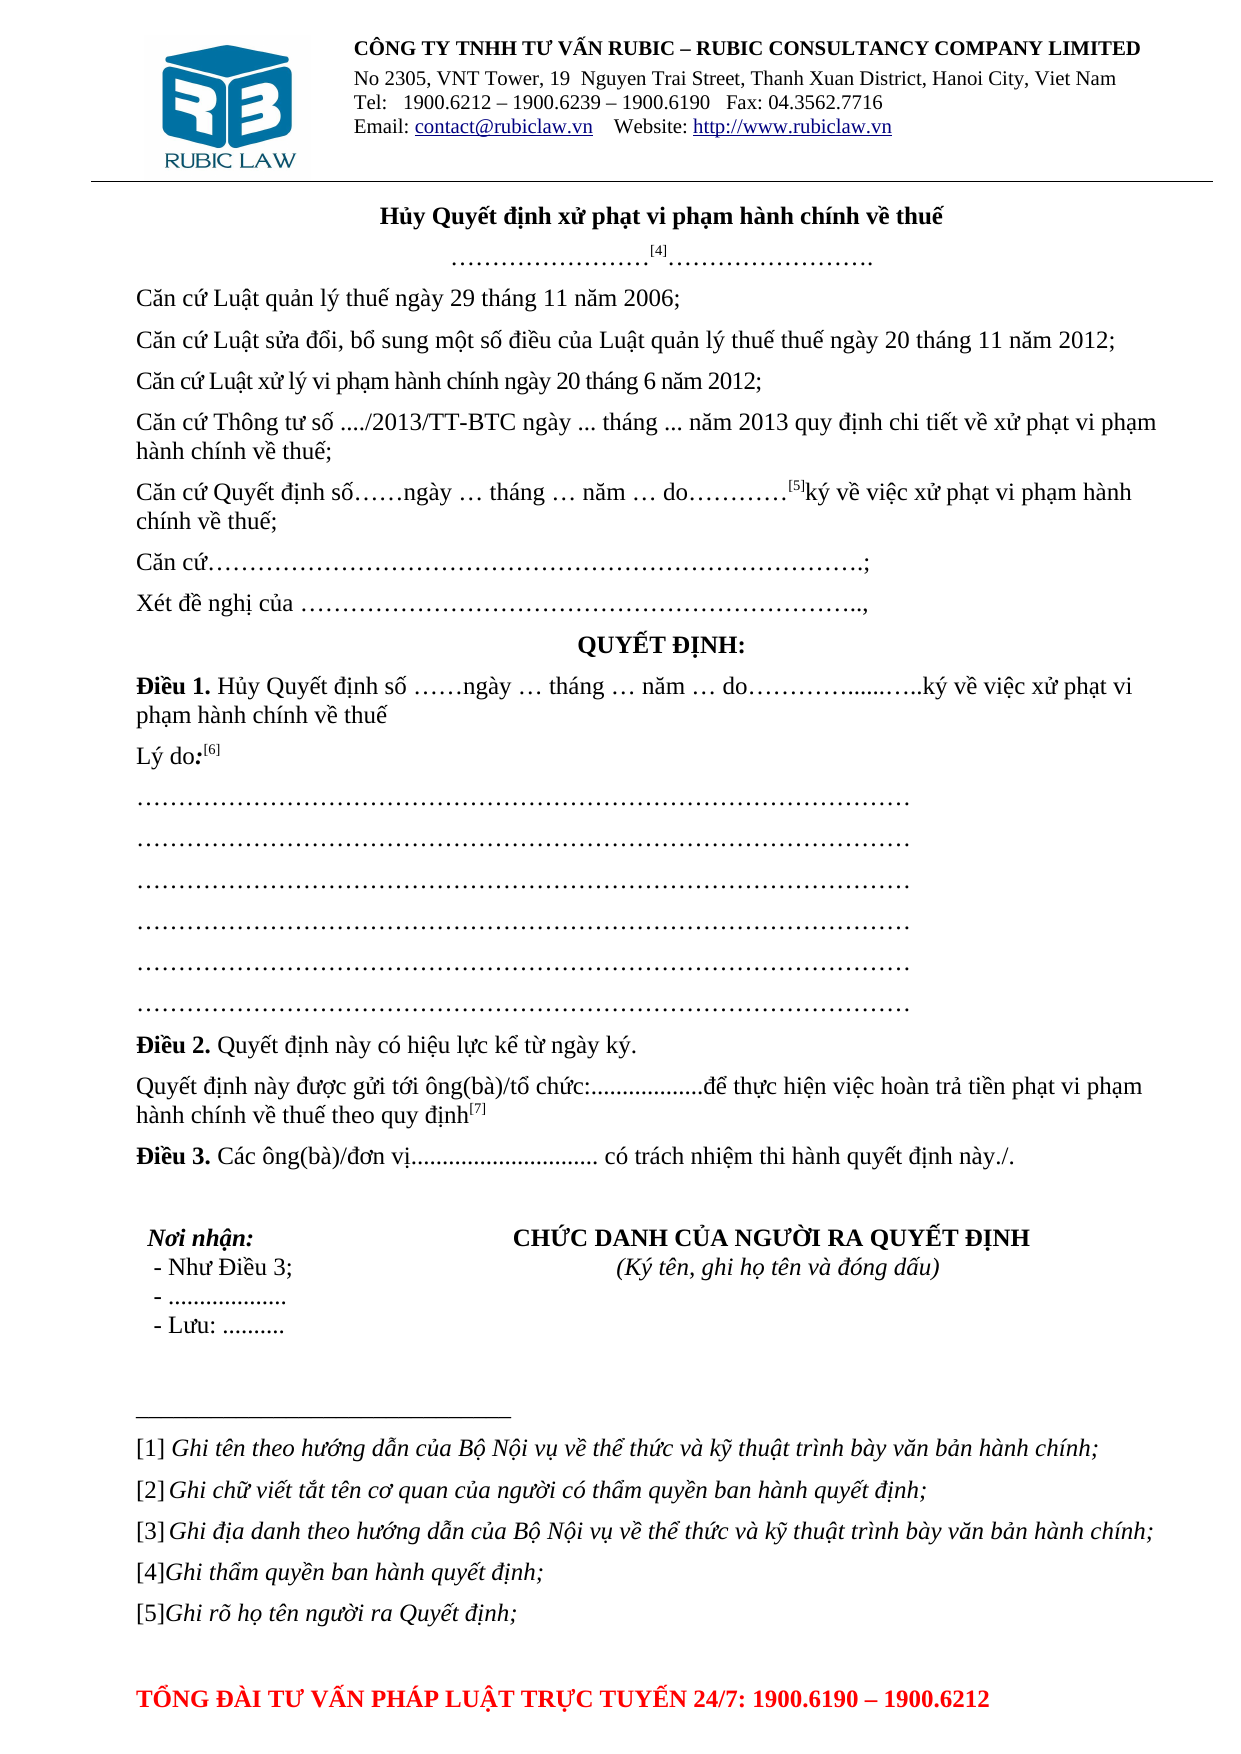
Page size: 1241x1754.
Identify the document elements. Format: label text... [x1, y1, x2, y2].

text Căn cứ Luật quản lý thuế ngày 29 tháng 11 năm 2006; [136, 283, 1187, 312]
text ………………………………………………………………………………… [136, 947, 1187, 976]
text Điều 2. Quyết định này có hiệu lực kể từ ngày ký. [136, 1030, 1187, 1058]
text ………………………………………………………………………………… [136, 988, 1187, 1017]
text [5]Ghi rõ họ tên người ra Quyết định; [136, 1598, 1187, 1627]
table_header Nơi nhận: - Như Điều 3; - ................... - Lưu: .......... [136, 1224, 484, 1351]
text [2] Ghi chữ viết tắt tên cơ quan của người có thẩm quyền ban hành quyết định; [136, 1475, 1187, 1503]
text QUYẾT ĐỊNH: [136, 630, 1187, 658]
text Căn cứ Thông tư số ..../2013/TT-BTC ngày ... tháng ... năm 2013 quy định chi tiết về xử phạt vi phạm hành chính về thuế; [136, 407, 1187, 465]
text Hủy Quyết định xử phạt vi phạm hành chính về thuế [136, 201, 1187, 230]
text ______________________________ [136, 1392, 1187, 1421]
text Lý do:[6] [136, 741, 1187, 770]
text ……………………[4]……………………. [136, 242, 1187, 271]
text ………………………………………………………………………………… [136, 865, 1187, 893]
text Căn cứ Luật xử lý vi phạm hành chính ngày 20 tháng 6 năm 2012; [136, 366, 1187, 395]
text Căn cứ Luật sửa đổi, bổ sung một số điều của Luật quản lý thuế thuế ngày 20 tháng 11 năm 2012; [136, 325, 1187, 353]
text Điều 1. Hủy Quyết định số ……ngày … tháng … năm … do…………......…..ký về việc xử phạt vi phạm hành chính về thuế [136, 671, 1187, 728]
text ………………………………………………………………………………… [136, 906, 1187, 935]
text Quyết định này được gửi tới ông(bà)/tổ chức:..................để thực hiện việc hoàn trả tiền phạt vi phạm hành chính về thuế theo quy định[7] [136, 1071, 1187, 1128]
text ………………………………………………………………………………… [136, 823, 1187, 852]
text Căn cứ…………………………………………………………………….; [136, 547, 1187, 576]
text [3] Ghi địa danh theo hướng dẫn của Bộ Nội vụ về thể thức và kỹ thuật trình bày văn bản hành chính; [136, 1516, 1187, 1545]
text Căn cứ Quyết định số……ngày … tháng … năm … do…………[5]ký về việc xử phạt vi phạm hành chính về thuế; [136, 477, 1187, 535]
text ………………………………………………………………………………… [136, 782, 1187, 811]
text [1] Ghi tên theo hướng dẫn của Bộ Nội vụ về thể thức và kỹ thuật trình bày văn bản hành chính; [136, 1433, 1187, 1462]
text Xét đề nghị của ………………………………………………………….., [136, 588, 1187, 617]
table_header CHỨC DANH CỦA NGƯỜI RA QUYẾT ĐỊNH (Ký tên, ghi họ tên và đóng dấu) [485, 1224, 1058, 1351]
picture [144, 35, 312, 181]
text Điều 3. Các ông(bà)/đơn vị.............................. có trách nhiệm thi hành quyết định này./. [136, 1141, 1187, 1170]
text [4]Ghi thẩm quyền ban hành quyết định; [136, 1557, 1187, 1586]
